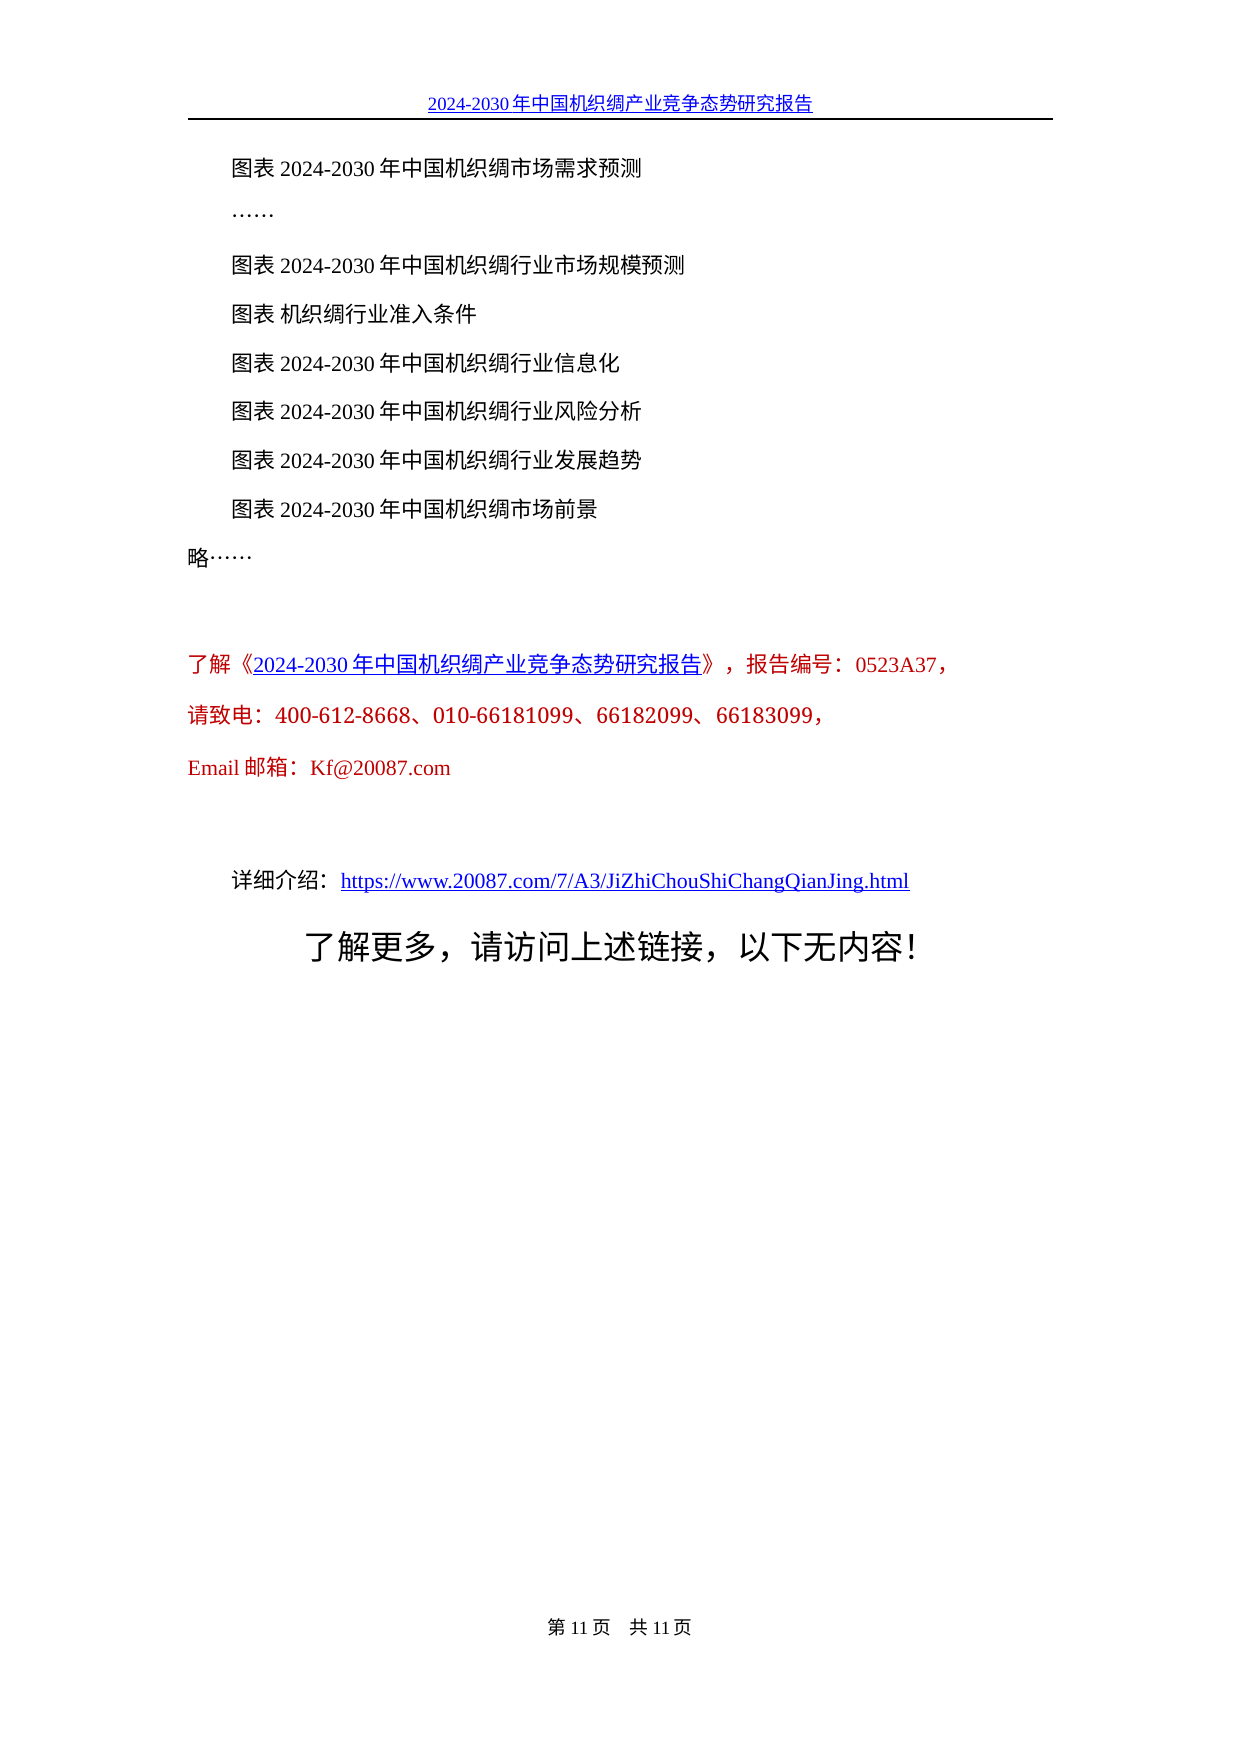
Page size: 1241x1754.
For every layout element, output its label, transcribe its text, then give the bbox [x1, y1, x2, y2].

text 请致电：400-612-8668、010-66181099、66182099、66183099， [187, 698, 1053, 731]
text 详细介绍：https://www.20087.com/7/A3/JiZhiChouShiChangQianJing.html [187, 863, 1053, 895]
text 了解《2024-2030年中国机织绸产业竞争态势研究报告》，报告编号：0523A37， [187, 647, 1053, 679]
title 了解更多，请访问上述链接，以下无内容！ [187, 913, 1053, 978]
text Email邮箱：Kf@20087.com [187, 750, 1053, 782]
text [187, 150, 1053, 573]
